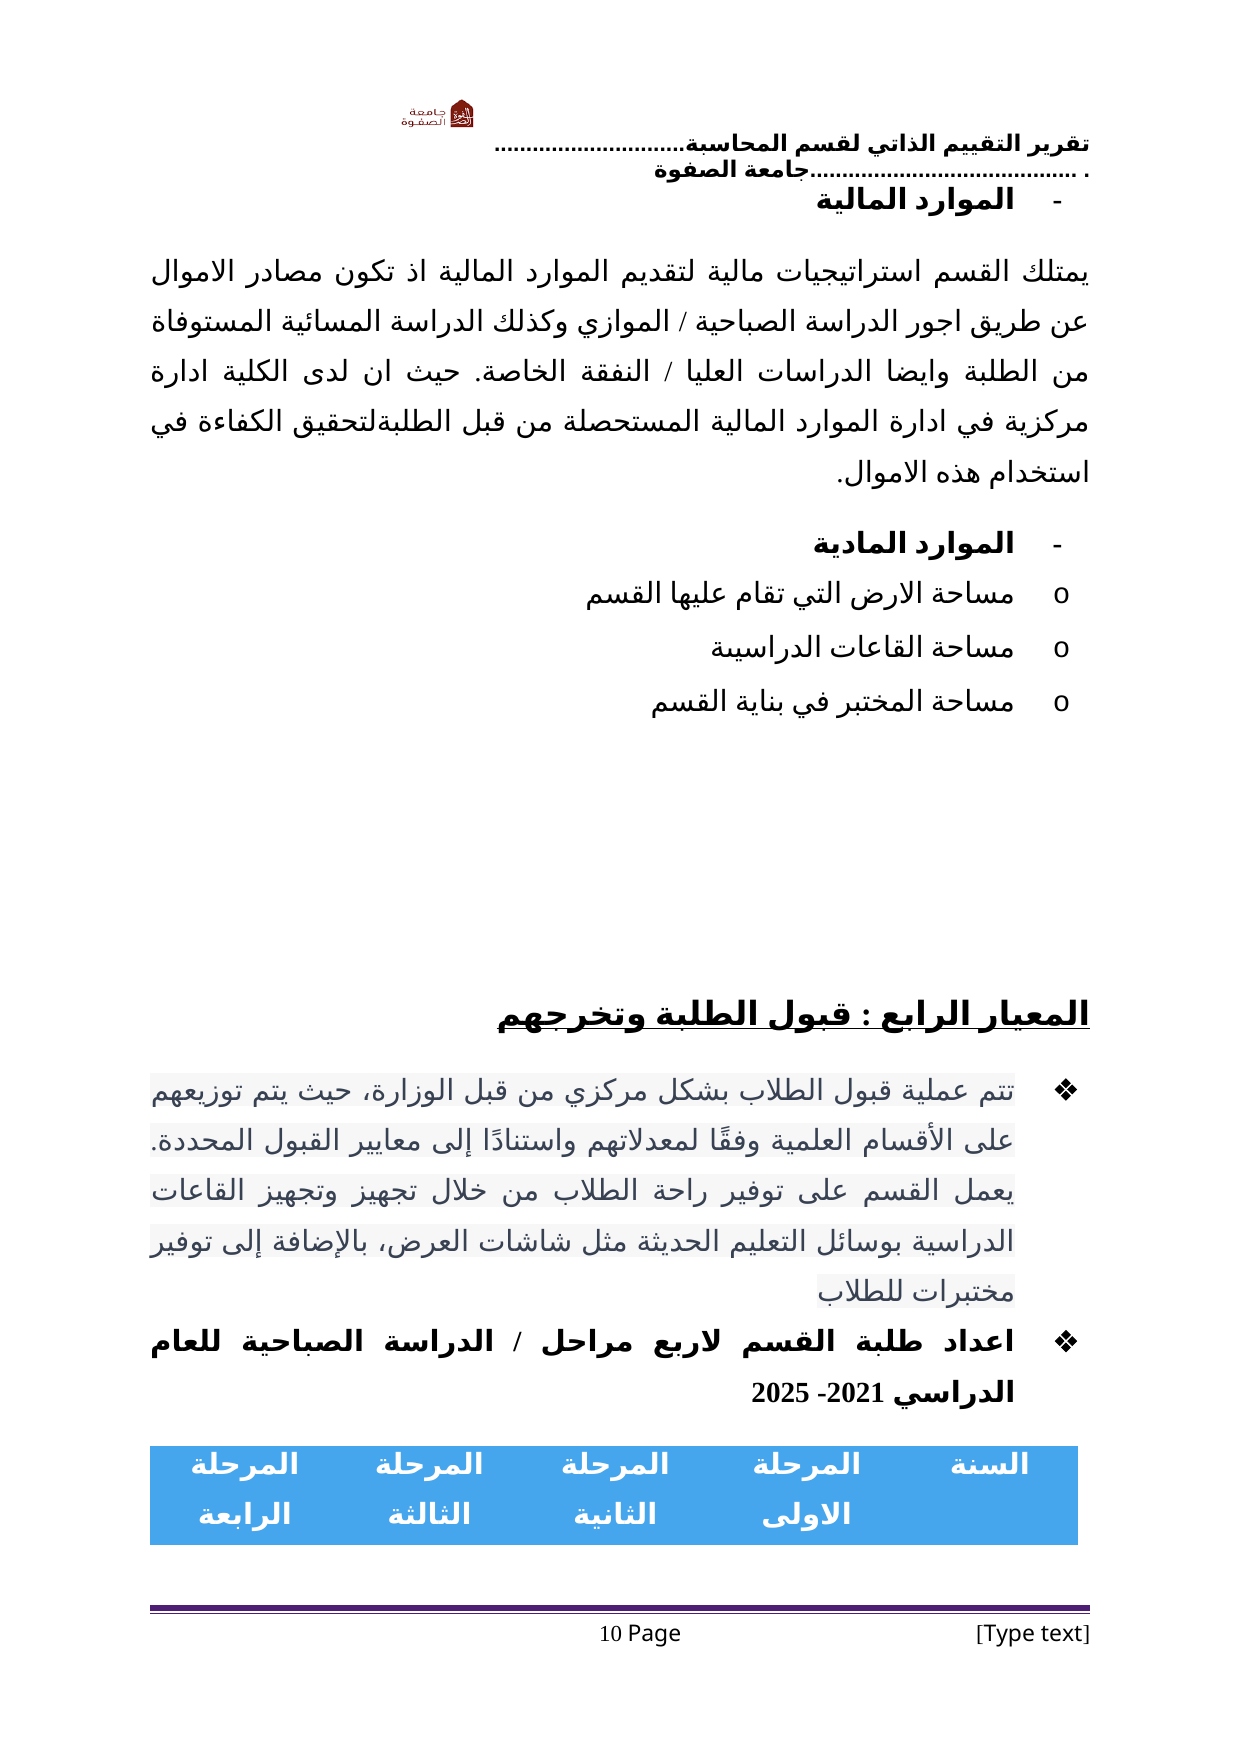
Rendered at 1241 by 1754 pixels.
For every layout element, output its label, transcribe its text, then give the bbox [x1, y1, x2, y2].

list مساحة القاعات الدراسيىة [150, 630, 1053, 666]
table_header المرحلة الاولى [712, 1447, 902, 1544]
list تتم عملية قبول الطلاب بشكل مركزي من قبل الوزارة، حيث يتم توزيعهم على الأقسام العلمية وفقًا لمعدلاتهم واستنادًا إلى معايير القبول المحددة. يعمل القسم على توفير راحة الطلاب من خلال تجهيز وتجهيز القاعات الدراسية بوسائل التعليم الحديثة مثل شاشات العرض، بالإضافة إلى توفير مختبرات للطلاب [150, 1073, 1053, 1308]
picture [386, 75, 488, 152]
list الموارد المالية [150, 182, 1053, 216]
table_header المرحلة الرابعة [151, 1447, 339, 1544]
table_header المرحلة الثانية [520, 1447, 711, 1544]
text المعيار الرابع : قبول الطلبة وتخرجهم [150, 994, 1090, 1033]
list اعداد طلبة القسم لاربع مراحل / الدراسة الصباحية للعام الدراسي 2021- 2025 [150, 1324, 1053, 1408]
table_header المرحلة الثالثة [340, 1447, 519, 1544]
list مساحة الارض التي تقام عليها القسم [150, 576, 1053, 612]
text يمتلك القسم استراتيجيات مالية لتقديم الموارد المالية اذ تكون مصادر الاموال عن طريق اجور الدراسة الصباحية / الموازي وكذلك الدراسة المسائية المستوفاة من الطلبة وايضا الدراسات العليا / النفقة الخاصة. حيث ان لدى الكلية ادارة مركزية في ادارة الموارد المالية المستحصلة من قبل الطلبةلتحقيق الكفاءة في استخدام هذه الاموال. [150, 254, 1090, 488]
table_header السنة [903, 1447, 1077, 1544]
list الموارد المادية [150, 526, 1053, 559]
list مساحة المختبر في بناية القسم [150, 684, 1053, 721]
